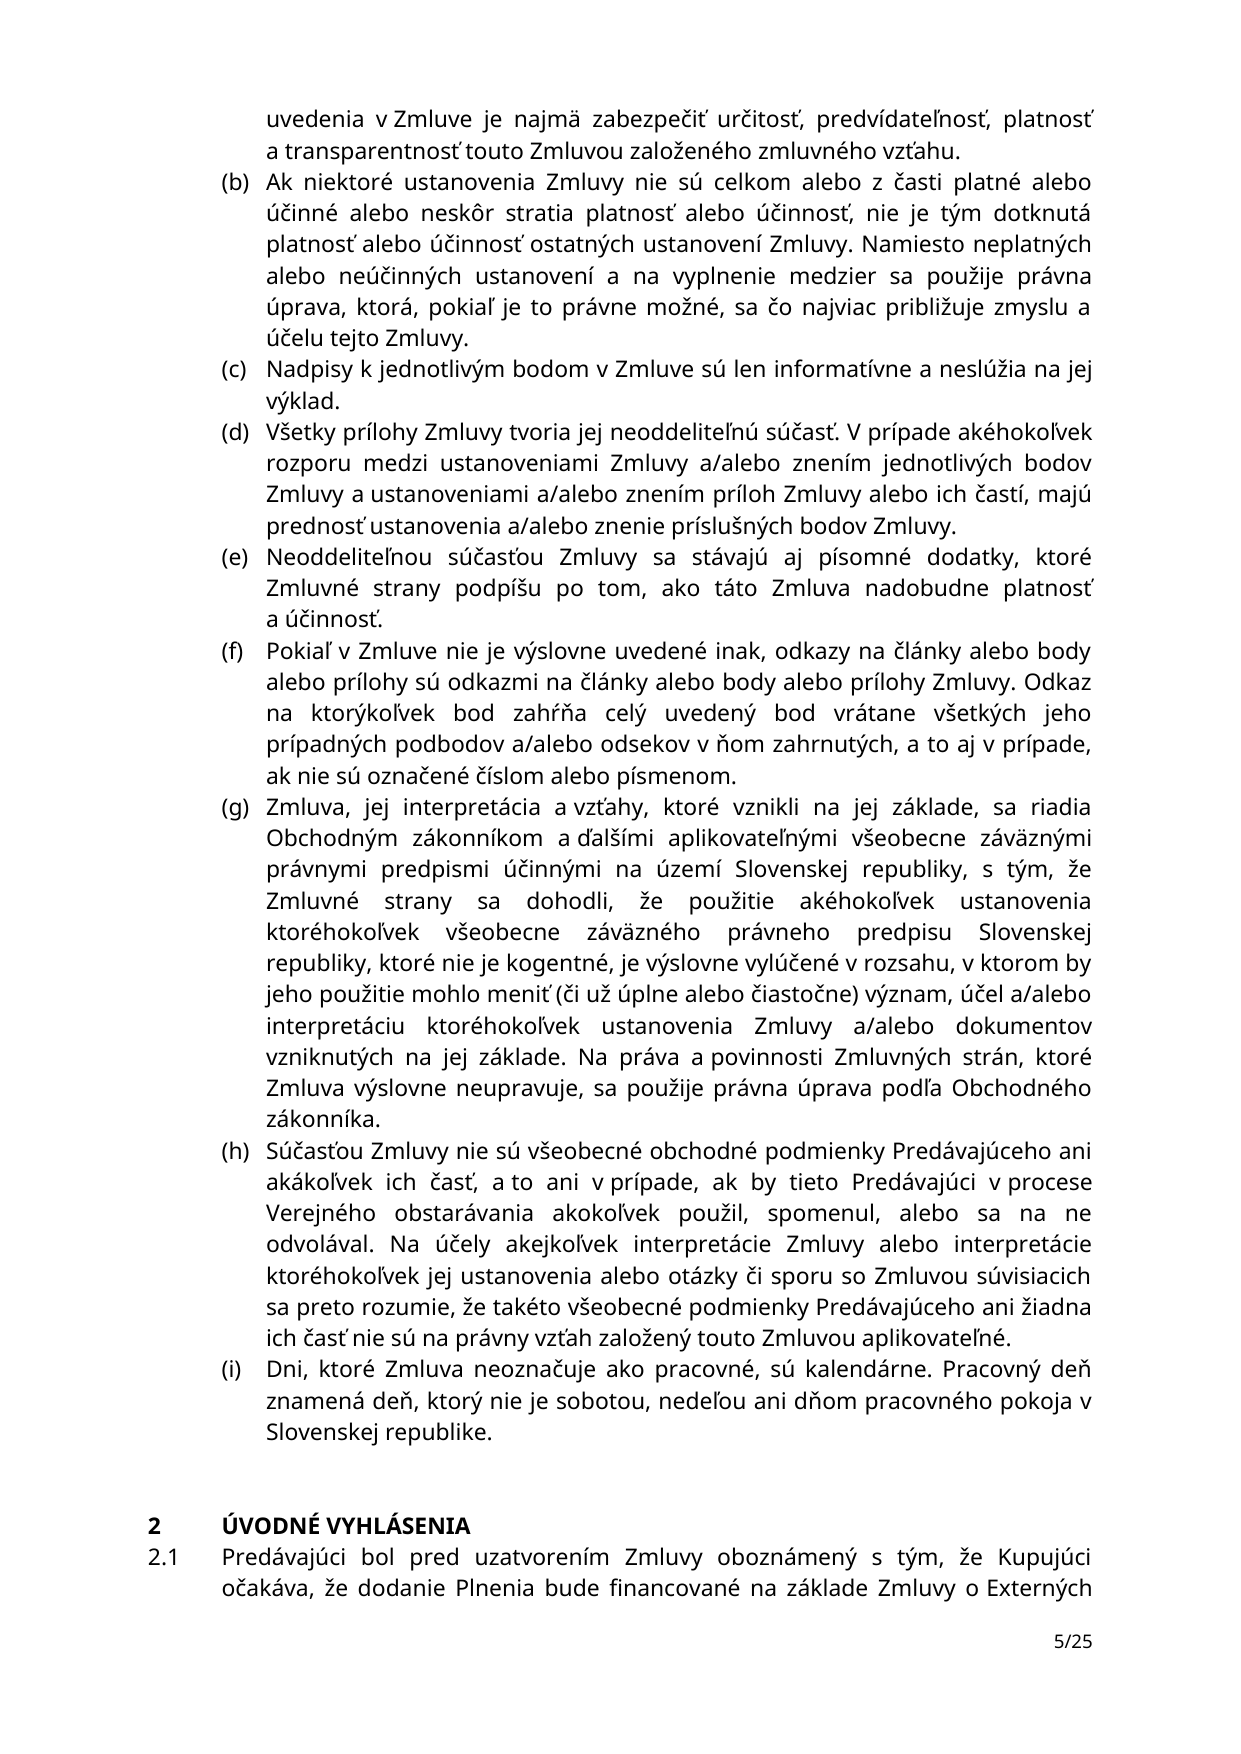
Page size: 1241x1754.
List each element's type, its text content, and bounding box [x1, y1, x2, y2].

text (c) Nadpisy k jednotlivým bodom v Zmluve sú len informatívne a neslúžia na jej výklad. [221, 353, 1093, 416]
text (d) Všetky prílohy Zmluvy tvoria jej neoddeliteľnú súčasť. V prípade akéhokoľvek rozporu medzi ustanoveniami Zmluvy a/alebo znením jednotlivých bodov Zmluvy a ustanoveniami a/alebo znením príloh Zmluvy alebo ich častí, majú prednosť ustanovenia a/alebo znenie príslušných bodov Zmluvy. [221, 416, 1093, 541]
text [221, 103, 1093, 166]
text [148, 1541, 1093, 1603]
text (e) Neoddeliteľnou súčasťou Zmluvy sa stávajú aj písomné dodatky, ktoré Zmluvné strany podpíšu po tom, ako táto Zmluva nadobudne platnosť a účinnosť. [221, 541, 1093, 635]
text (g) Zmluva, jej interpretácia a vzťahy, ktoré vznikli na jej základe, sa riadia Obchodným zákonníkom a ďalšími aplikovateľnými všeobecne záväznými právnymi predpismi účinnými na území Slovenskej republiky, s tým, že Zmluvné strany sa dohodli, že použitie akéhokoľvek ustanovenia ktoréhokoľvek všeobecne záväzného právneho predpisu Slovenskej republiky, ktoré nie je kogentné, je výslovne vylúčené v rozsahu, v ktorom by jeho použitie mohlo meniť (či už úplne alebo čiastočne) význam, účel a/alebo interpretáciu ktoréhokoľvek ustanovenia Zmluvy a/alebo dokumentov vzniknutých na jej základe. Na práva a povinnosti Zmluvných strán, ktoré Zmluva výslovne neupravuje, sa použije právna úprava podľa Obchodného zákonníka. [221, 791, 1093, 1135]
text (f) Pokiaľ v Zmluve nie je výslovne uvedené inak, odkazy na články alebo body alebo prílohy sú odkazmi na články alebo body alebo prílohy Zmluvy. Odkaz na ktorýkoľvek bod zahŕňa celý uvedený bod vrátane všetkých jeho prípadných podbodov a/alebo odsekov v ňom zahrnutých, a to aj v prípade, ak nie sú označené číslom alebo písmenom. [221, 635, 1093, 791]
text (i) Dni, ktoré Zmluva neoznačuje ako pracovné, sú kalendárne. Pracovný deň znamená deň, ktorý nie je sobotou, nedeľou ani dňom pracovného pokoja v Slovenskej republike. [221, 1353, 1093, 1447]
text 2 ÚVODNÉ VYHLÁSENIA [148, 1510, 1093, 1541]
text (b) Ak niektoré ustanovenia Zmluvy nie sú celkom alebo z časti platné alebo účinné alebo neskôr stratia platnosť alebo účinnosť, nie je tým dotknutá platnosť alebo účinnosť ostatných ustanovení Zmluvy. Namiesto neplatných alebo neúčinných ustanovení a na vyplnenie medzier sa použije právna úprava, ktorá, pokiaľ je to právne možné, sa čo najviac približuje zmyslu a účelu tejto Zmluvy. [221, 166, 1093, 353]
text (h) Súčasťou Zmluvy nie sú všeobecné obchodné podmienky Predávajúceho ani akákoľvek ich časť, a to ani v prípade, ak by tieto Predávajúci v procese Verejného obstarávania akokoľvek použil, spomenul, alebo sa na ne odvolával. Na účely akejkoľvek interpretácie Zmluvy alebo interpretácie ktoréhokoľvek jej ustanovenia alebo otázky či sporu so Zmluvou súvisiacich sa preto rozumie, že takéto všeobecné podmienky Predávajúceho ani žiadna ich časť nie sú na právny vzťah založený touto Zmluvou aplikovateľné. [221, 1135, 1093, 1353]
